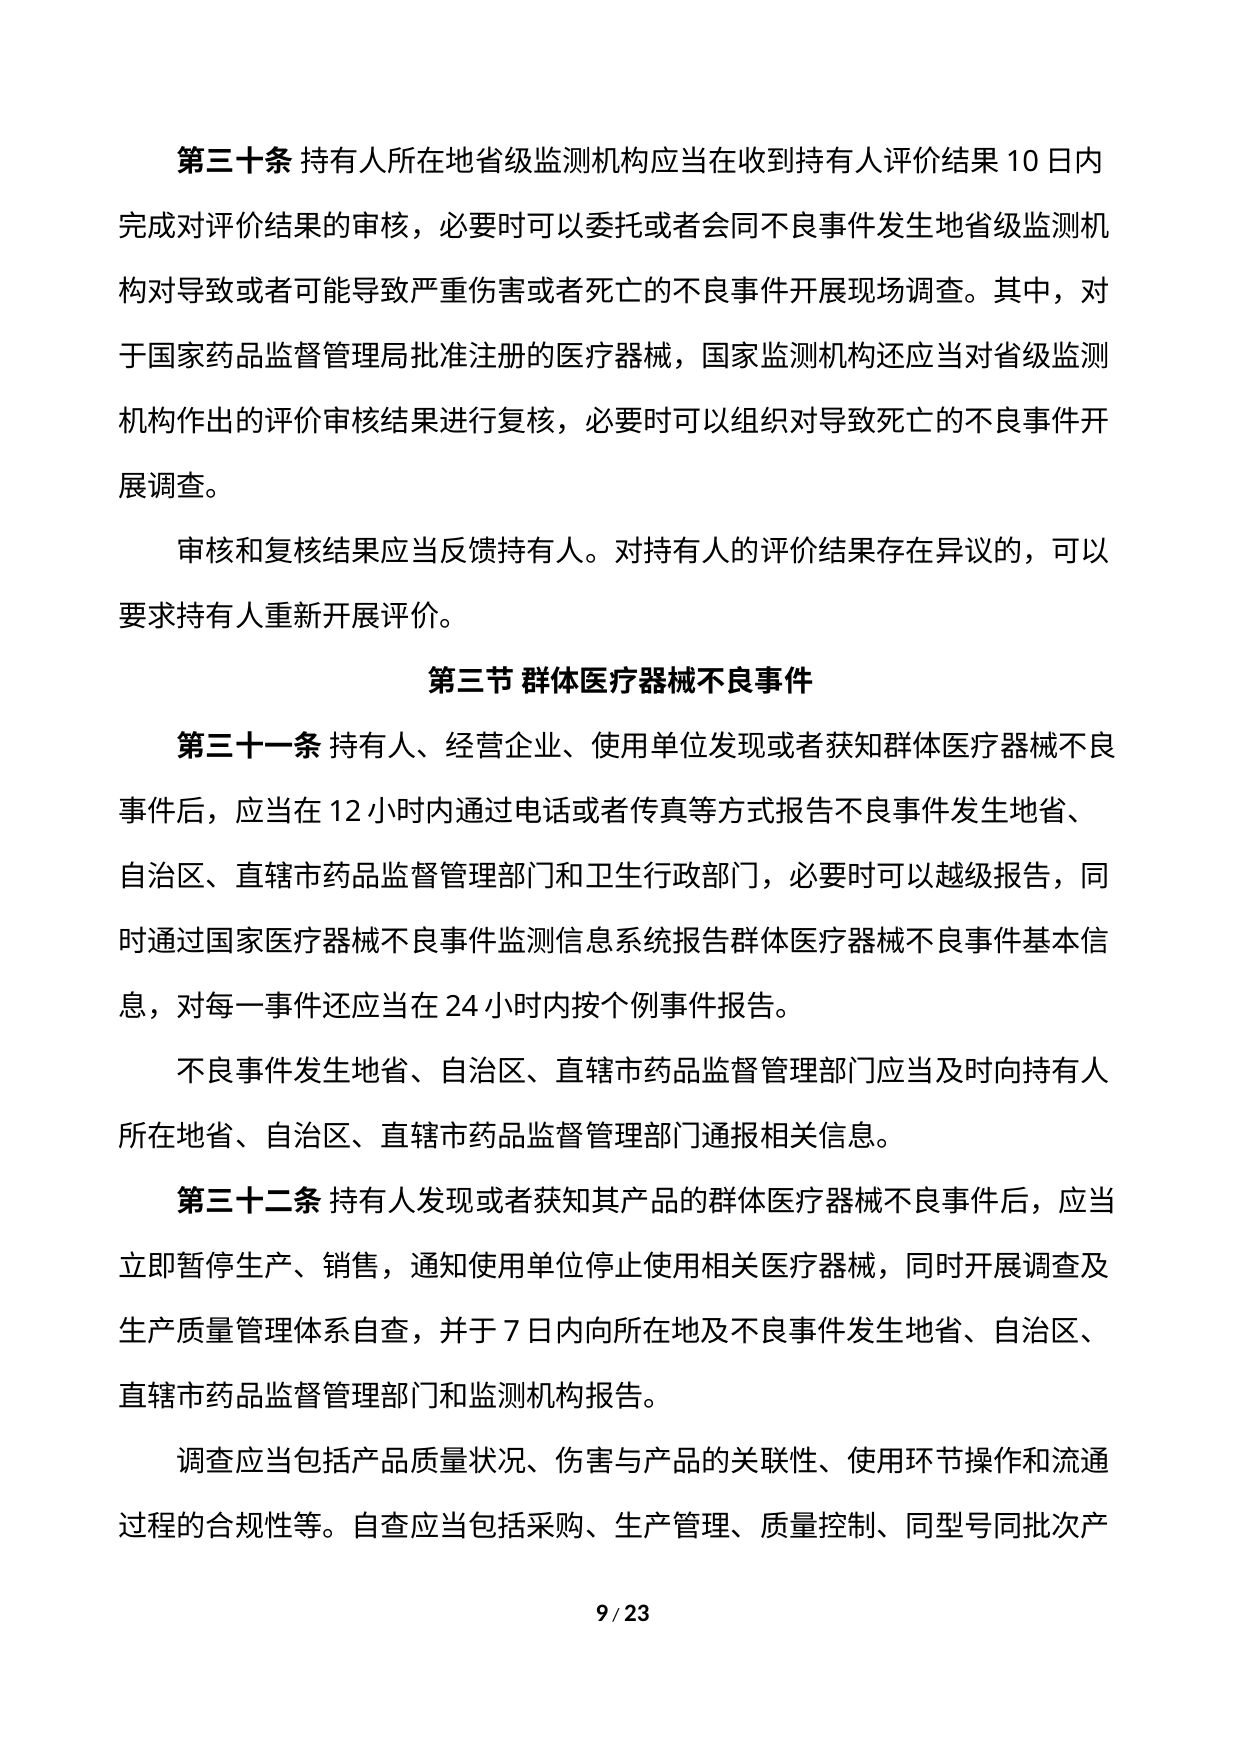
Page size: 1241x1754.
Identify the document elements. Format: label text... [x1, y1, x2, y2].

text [118, 1166, 1122, 1556]
text 第三十一条 持有人、经营企业、使用单位发现或者获知群体医疗器械不良事件后，应当在12小时内通过电话或者传真等方式报告不良事件发生地省、自治区、直辖市药品监督管理部门和卫生行政部门，必要时可以越级报告，同时通过国家医疗器械不良事件监测信息系统报告群体医疗器械不良事件基本信息，对每一事件还应当在24小时内按个例事件报告。 不良事件发生地省、自治区、直辖市药品监督管理部门应当及时向持有人所在地省、自治区、直辖市药品监督管理部门通报相关信息。 [118, 711, 1122, 1166]
text 第三十条 持有人所在地省级监测机构应当在收到持有人评价结果10日内完成对评价结果的审核，必要时可以委托或者会同不良事件发生地省级监测机构对导致或者可能导致严重伤害或者死亡的不良事件开展现场调查。其中，对于国家药品监督管理局批准注册的医疗器械，国家监测机构还应当对省级监测机构作出的评价审核结果进行复核，必要时可以组织对导致死亡的不良事件开展调查。 审核和复核结果应当反馈持有人。对持有人的评价结果存在异议的，可以要求持有人重新开展评价。 [118, 126, 1122, 646]
text 第三节 群体医疗器械不良事件 [118, 646, 1122, 711]
